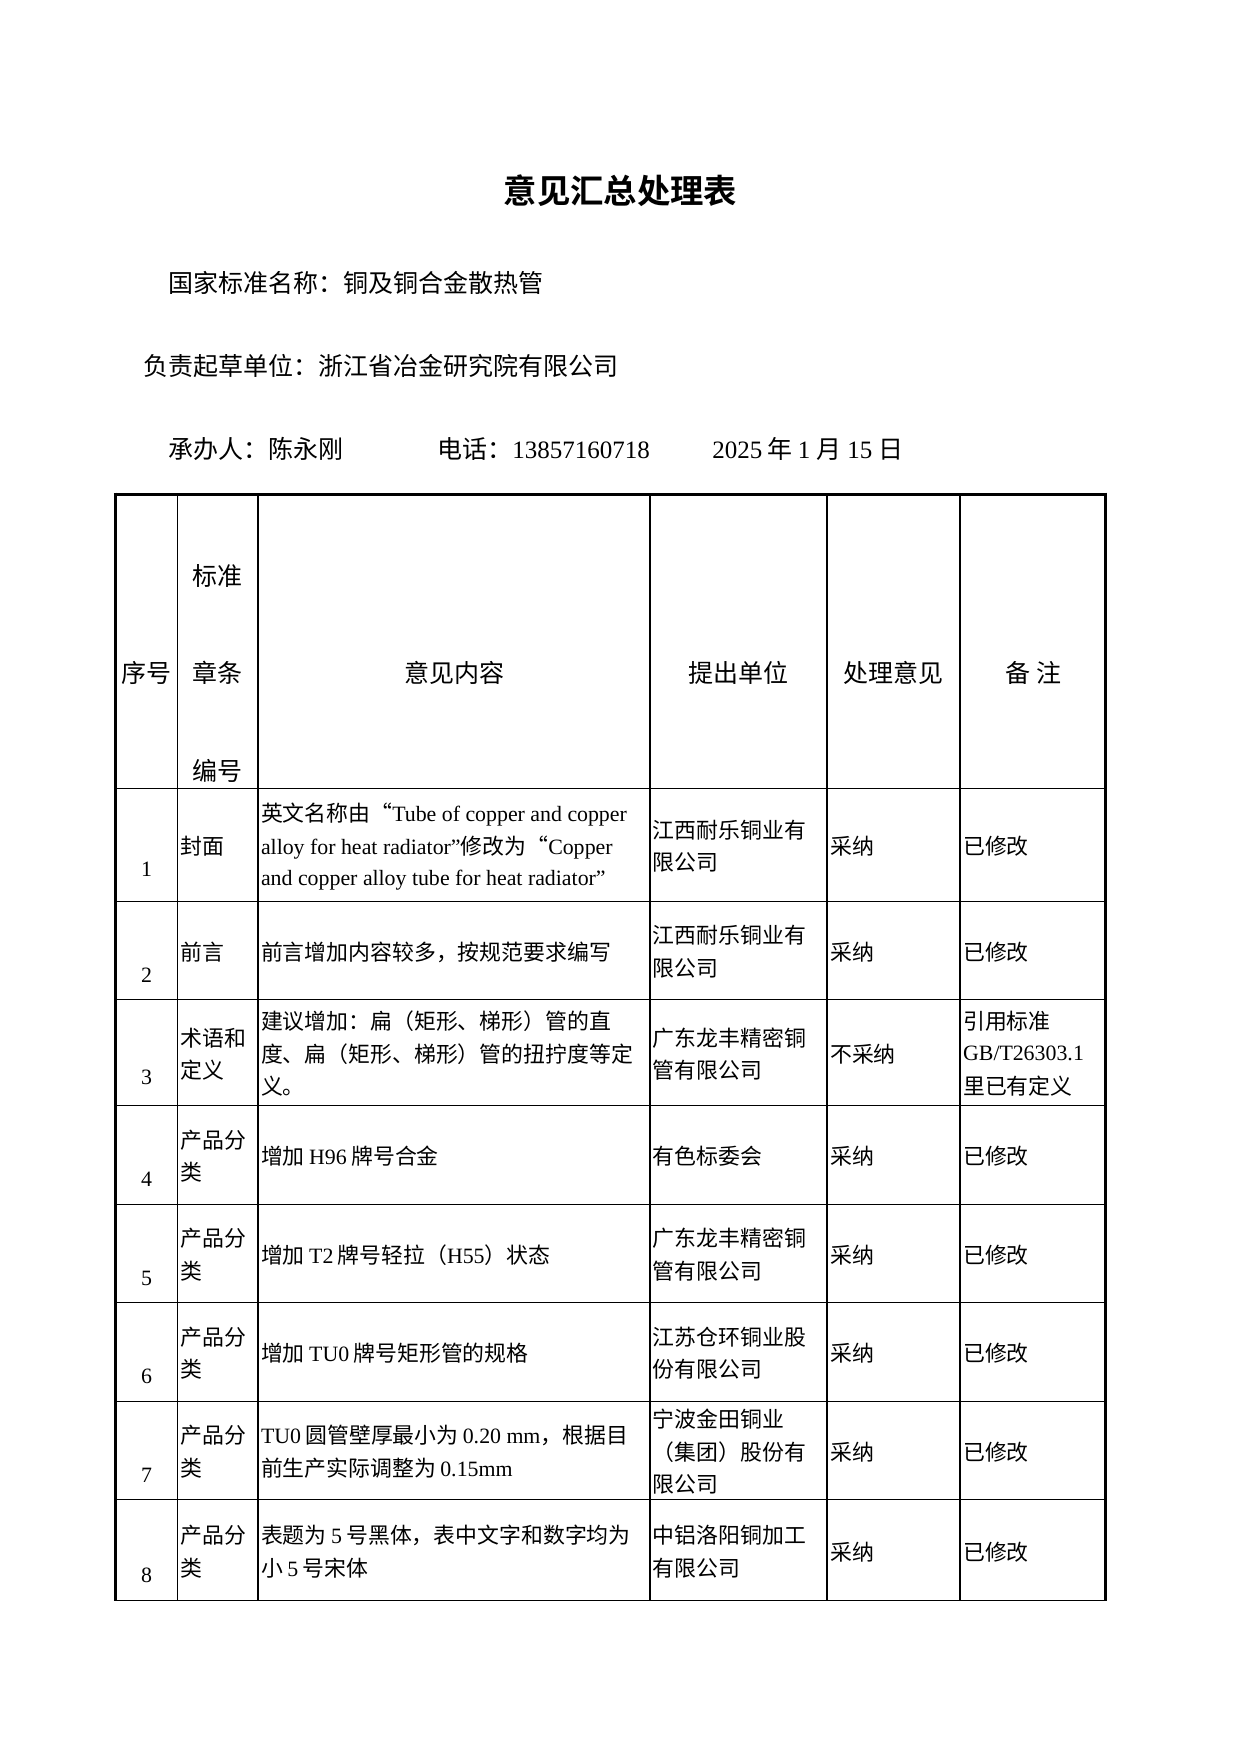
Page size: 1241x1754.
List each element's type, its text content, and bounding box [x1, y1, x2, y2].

table_cell 1 [117, 789, 177, 901]
table_cell 8 [117, 1500, 177, 1600]
table_cell 产品分类 [178, 1402, 257, 1499]
table_header 意见内容 [259, 496, 649, 788]
table_cell 前言增加内容较多，按规范要求编写 [259, 902, 649, 999]
table_cell 广东龙丰精密铜管有限公司 [651, 1205, 826, 1302]
table_cell 封面 [178, 789, 257, 901]
text 负责起草单位：浙江省冶金研究院有限公司 [118, 332, 1122, 397]
table_cell 采纳 [828, 1402, 959, 1499]
table_cell 增加T2牌号轻拉（H55）状态 [259, 1205, 649, 1302]
table_cell 已修改 [961, 1205, 1104, 1302]
table_cell 表题为5号黑体，表中文字和数字均为小5号宋体 [259, 1500, 649, 1600]
table_cell 已修改 [961, 1303, 1104, 1401]
table_cell 术语和定义 [178, 1000, 257, 1105]
table_cell 采纳 [828, 1205, 959, 1302]
table_cell 采纳 [828, 1106, 959, 1204]
table_cell 广东龙丰精密铜管有限公司 [651, 1000, 826, 1105]
table_cell 已修改 [961, 902, 1104, 999]
table_cell 江苏仓环铜业股份有限公司 [651, 1303, 826, 1401]
table_cell 江西耐乐铜业有限公司 [651, 902, 826, 999]
table_cell 前言 [178, 902, 257, 999]
table_header 提出单位 [651, 496, 826, 788]
table_cell 采纳 [828, 1303, 959, 1401]
table_cell 不采纳 [828, 1000, 959, 1105]
table_header 标准章条编号 [178, 496, 257, 788]
table_cell 已修改 [961, 1106, 1104, 1204]
subtitle 意见汇总处理表 [118, 157, 1122, 222]
table_cell 英文名称由“Tube of copper and copper alloy for heat radiator”修改为“Copper and copper alloy tube for heat radiator” [259, 789, 649, 901]
table_cell 增加H96牌号合金 [259, 1106, 649, 1204]
table_header 处理意见 [828, 496, 959, 788]
table_cell 产品分类 [178, 1106, 257, 1204]
table_cell 建议增加：扁（矩形、梯形）管的直度、扁（矩形、梯形）管的扭拧度等定义。 [259, 1000, 649, 1105]
table_cell 采纳 [828, 789, 959, 901]
table_cell 3 [117, 1000, 177, 1105]
table_header 序号 [117, 496, 177, 788]
table_cell 宁波金田铜业（集团）股份有限公司 [651, 1402, 826, 1499]
table_cell 已修改 [961, 1500, 1104, 1600]
table_cell 已修改 [961, 1402, 1104, 1499]
table_header 备 注 [961, 496, 1104, 788]
text 承办人：陈永刚 电话：13857160718 2025年 1 月 15 日 [118, 415, 1122, 480]
table_cell 中铝洛阳铜加工有限公司 [651, 1500, 826, 1600]
table_cell TU0圆管壁厚最小为0.20 mm，根据目前生产实际调整为0.15mm [259, 1402, 649, 1499]
table_cell 产品分类 [178, 1500, 257, 1600]
table_cell 采纳 [828, 1500, 959, 1600]
table_cell 引用标准GB/T26303.1里已有定义 [961, 1000, 1104, 1105]
table_cell 江西耐乐铜业有限公司 [651, 789, 826, 901]
table_cell 有色标委会 [651, 1106, 826, 1204]
text 国家标准名称：铜及铜合金散热管 [118, 249, 1122, 314]
table_cell 采纳 [828, 902, 959, 999]
table_cell 产品分类 [178, 1205, 257, 1302]
table_cell 增加TU0牌号矩形管的规格 [259, 1303, 649, 1401]
table_cell 已修改 [961, 789, 1104, 901]
table_cell 产品分类 [178, 1303, 257, 1401]
table_cell 7 [117, 1402, 177, 1499]
table_cell 2 [117, 902, 177, 999]
table_cell 5 [117, 1205, 177, 1302]
table_cell 4 [117, 1106, 177, 1204]
table_cell 6 [117, 1303, 177, 1401]
